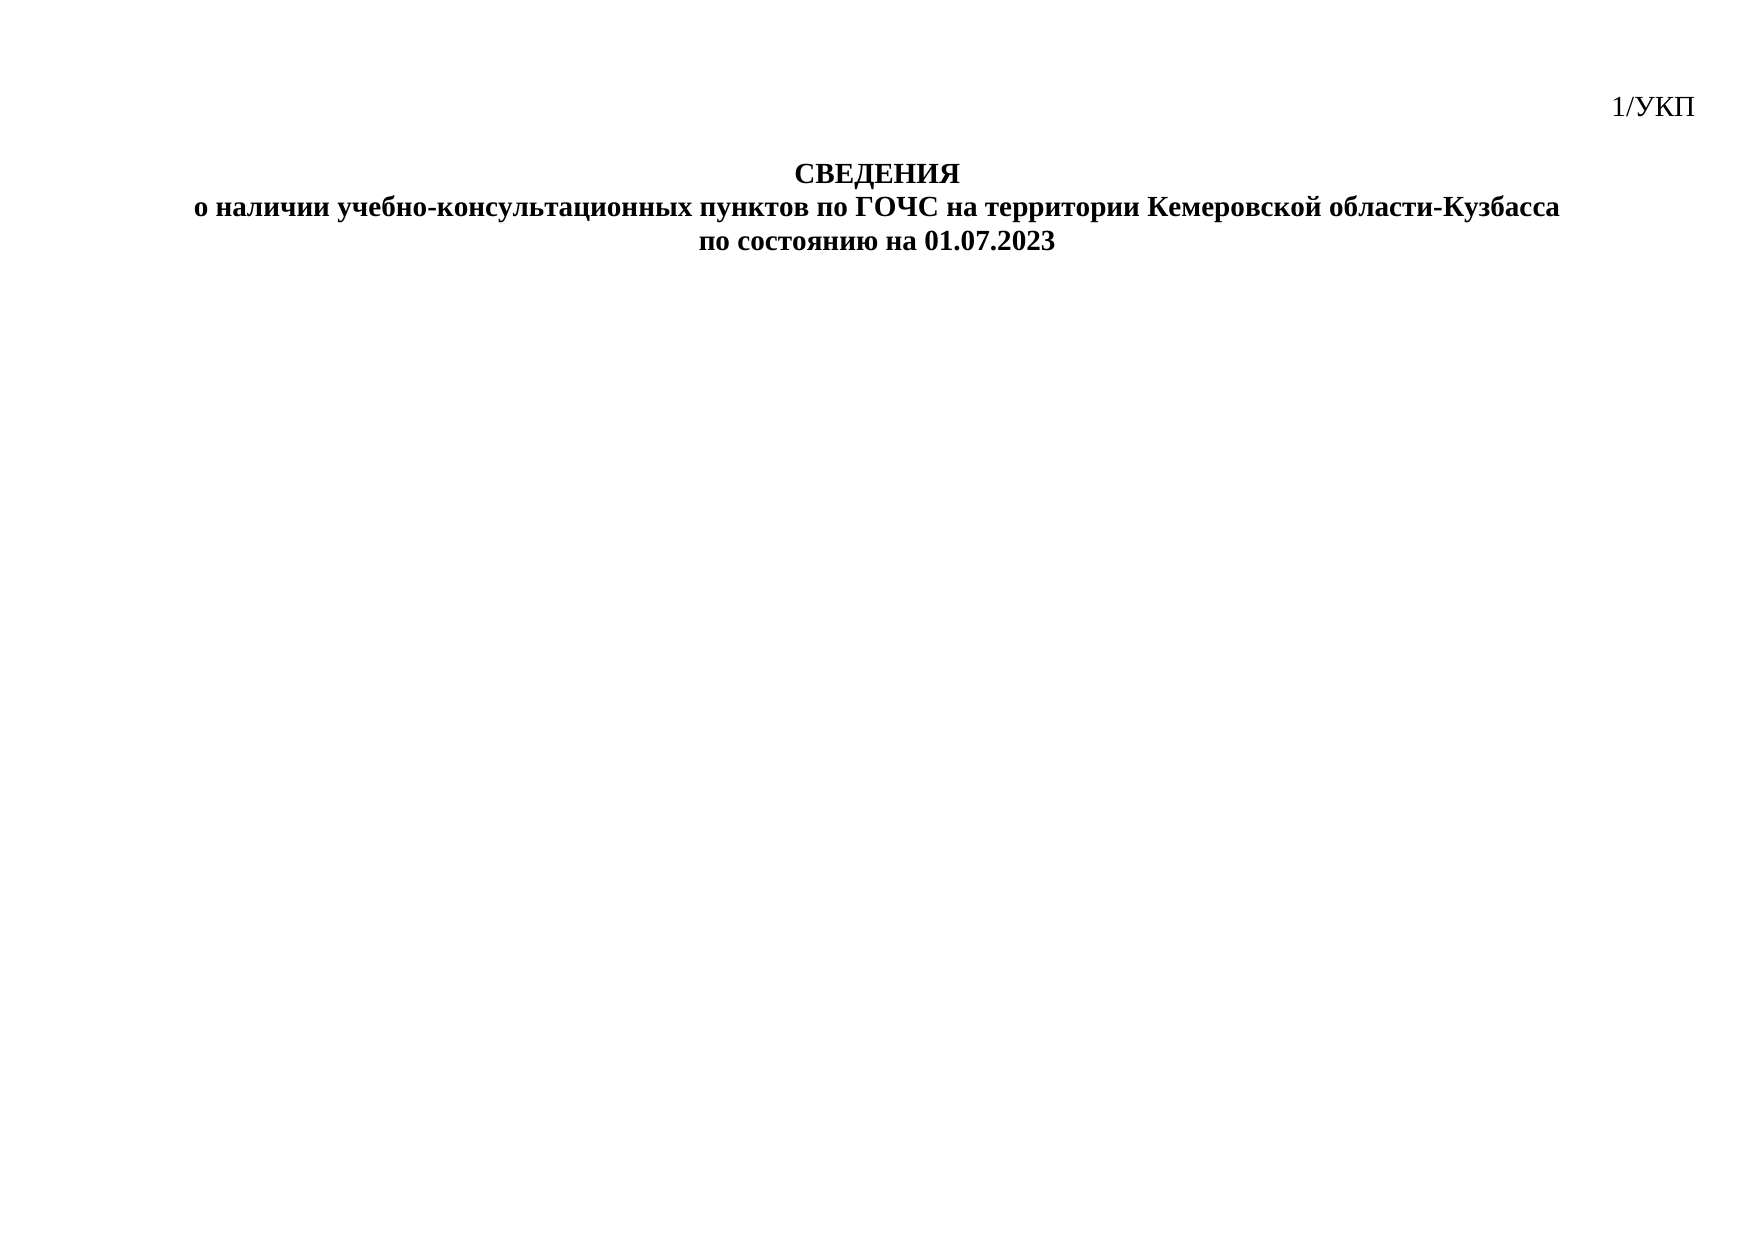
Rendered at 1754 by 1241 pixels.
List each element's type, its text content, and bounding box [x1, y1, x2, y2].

text СВЕДЕНИЯ [59, 156, 1695, 189]
text 1/УКП [59, 89, 1695, 122]
text по состоянию на 01.07.2023 [59, 223, 1695, 256]
text о наличии учебно-консультационных пунктов по ГОЧС на территории Кемеровской области-Кузбасса [59, 189, 1695, 223]
